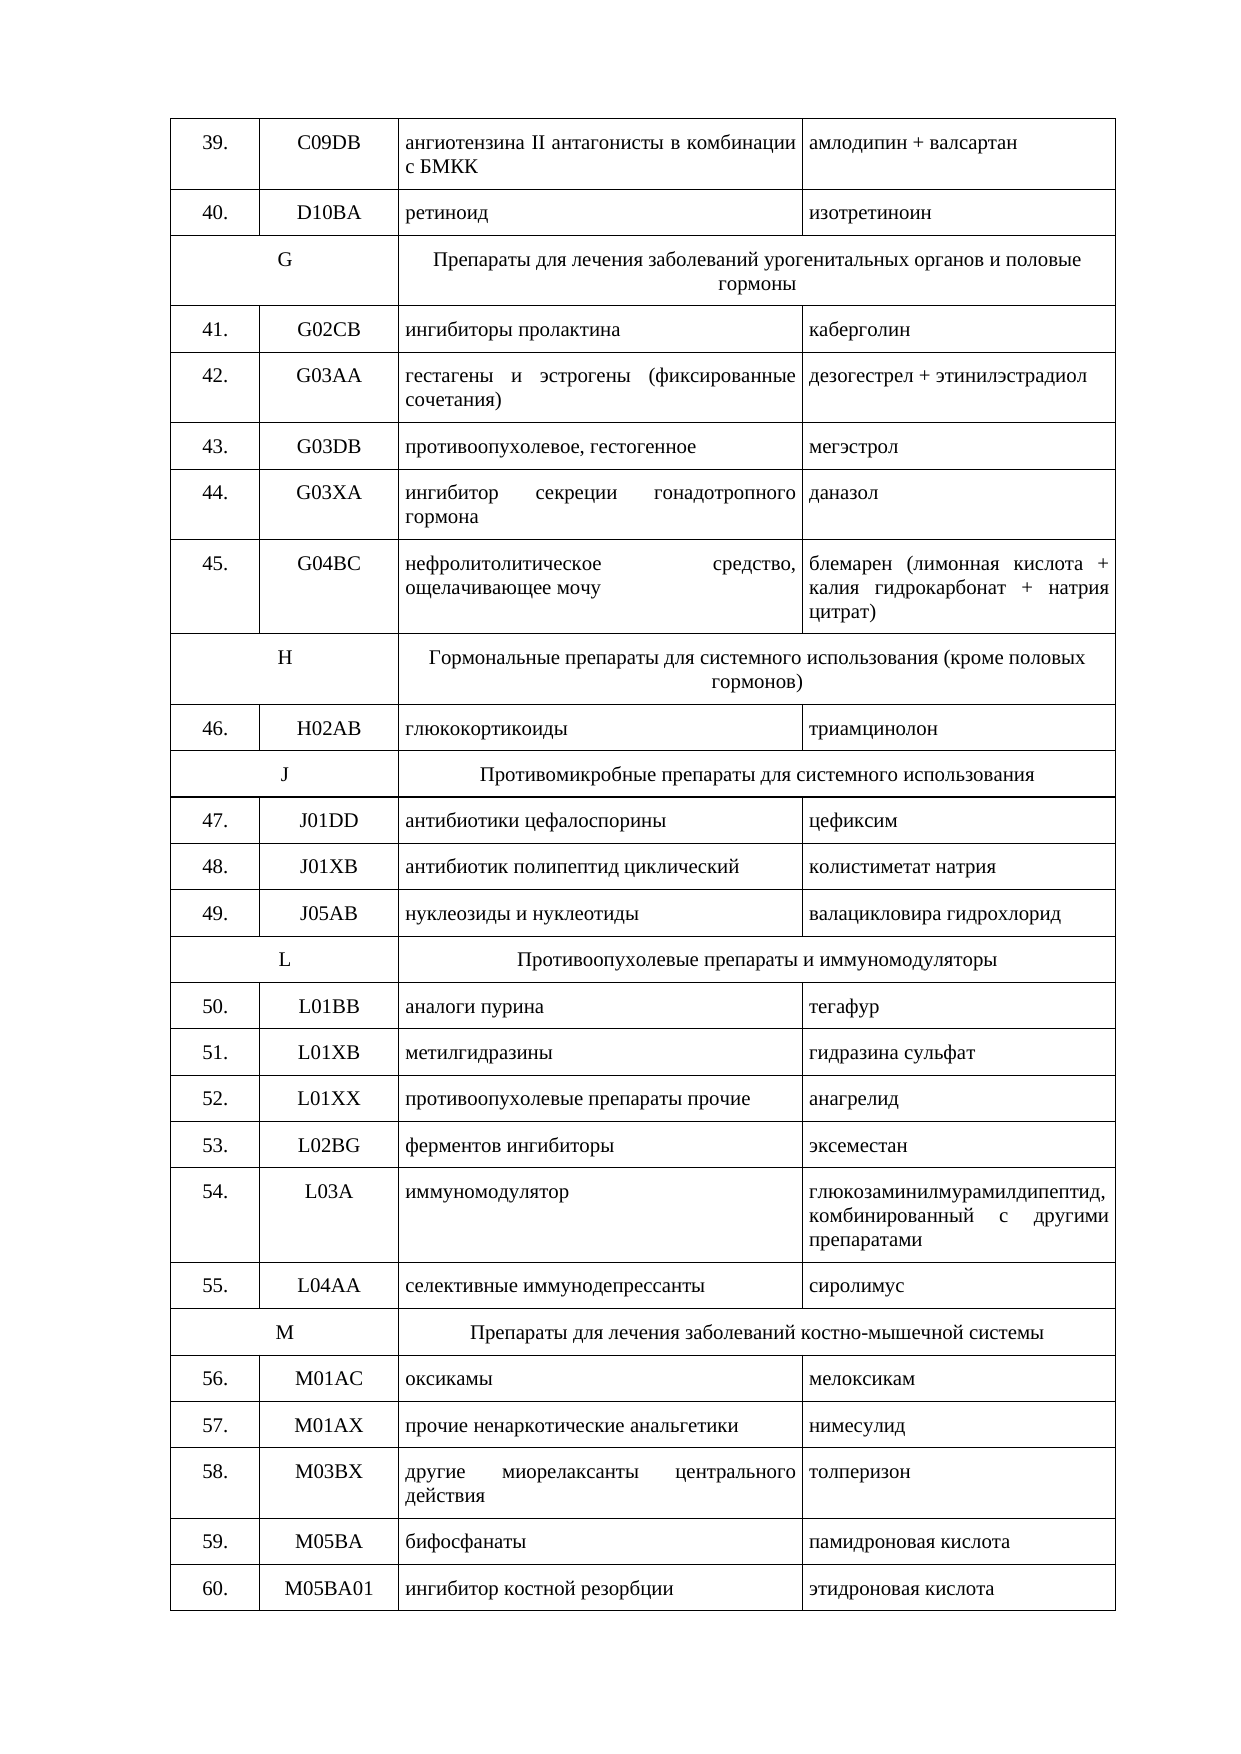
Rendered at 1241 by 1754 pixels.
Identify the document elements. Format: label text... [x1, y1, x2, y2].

table_cell тегафур [803, 983, 1115, 1028]
table_cell 52. [171, 1076, 259, 1121]
table_cell L02BG [260, 1122, 398, 1167]
table_cell 40. [171, 190, 259, 235]
table_cell J05AB [260, 890, 398, 936]
table_cell ингибиторы пролактина [399, 306, 802, 352]
table_cell гестагены и эстрогены (фиксированные сочетания) [399, 353, 802, 422]
table_cell M01AX [260, 1402, 398, 1447]
table_cell Противоопухолевые препараты и иммуномодуляторы [399, 937, 1115, 982]
table_cell G02CB [260, 306, 398, 352]
table_cell антибиотик полипептид циклический [399, 844, 802, 889]
table_cell колистиметат натрия [803, 844, 1115, 889]
table_cell L01BB [260, 983, 398, 1028]
table_cell ретиноид [399, 190, 802, 235]
table_cell G03XA [260, 470, 398, 539]
table_cell 41. [171, 306, 259, 352]
table_cell нимесулид [803, 1402, 1115, 1447]
table_cell другие миорелаксанты центрального действия [399, 1448, 802, 1518]
table_cell 47. [171, 798, 259, 843]
table_cell G03AA [260, 353, 398, 422]
table_cell каберголин [803, 306, 1115, 352]
table_cell глюкокортикоиды [399, 705, 802, 750]
table_cell C09DB [260, 119, 398, 188]
table_cell 46. [171, 705, 259, 750]
table_cell 58. [171, 1448, 259, 1518]
table_cell противоопухолевое, гестогенное [399, 423, 802, 468]
table_cell эксеместан [803, 1122, 1115, 1167]
table_cell 39. [171, 119, 259, 188]
table_cell 49. [171, 890, 259, 936]
table_cell H02AB [260, 705, 398, 750]
table_cell сиролимус [803, 1263, 1115, 1308]
table_cell триамцинолон [803, 705, 1115, 750]
table_cell мегэстрол [803, 423, 1115, 468]
table_cell 59. [171, 1519, 259, 1564]
table_cell 54. [171, 1168, 259, 1262]
table_cell изотретиноин [803, 190, 1115, 235]
table_cell валацикловира гидрохлорид [803, 890, 1115, 936]
table_cell нефролитолитическое средство, ощелачивающее мочу [399, 540, 802, 633]
table_cell ферментов ингибиторы [399, 1122, 802, 1167]
table_cell M03BX [260, 1448, 398, 1518]
table_cell оксикамы [399, 1356, 802, 1401]
table_cell 42. [171, 353, 259, 422]
table_cell M05BA01 [260, 1565, 398, 1610]
table_cell M01AC [260, 1356, 398, 1401]
table_cell блемарен (лимонная кислота + калия гидрокарбонат + натрия цитрат) [803, 540, 1115, 633]
table_cell G [171, 236, 398, 305]
table_cell 60. [171, 1565, 259, 1610]
table_cell ангиотензина II антагонисты в комбинации с БМКК [399, 119, 802, 188]
table_cell метилгидразины [399, 1029, 802, 1074]
table_cell иммуномодулятор [399, 1168, 802, 1262]
table_cell D10BA [260, 190, 398, 235]
table_cell J [171, 751, 398, 796]
table_cell M [171, 1309, 398, 1354]
table_cell H [171, 634, 398, 704]
table_cell L03A [260, 1168, 398, 1262]
table_cell Противомикробные препараты для системного использования [399, 751, 1115, 796]
table_cell G03DB [260, 423, 398, 468]
table_cell L01XB [260, 1029, 398, 1074]
table_cell бифосфанаты [399, 1519, 802, 1564]
table_cell L [171, 937, 398, 982]
table_cell Препараты для лечения заболеваний костно-мышечной системы [399, 1309, 1115, 1354]
table_cell Гормональные препараты для системного использования (кроме половых гормонов) [399, 634, 1115, 704]
table_cell нуклеозиды и нуклеотиды [399, 890, 802, 936]
table_cell даназол [803, 470, 1115, 539]
table_cell 43. [171, 423, 259, 468]
table_cell J01DD [260, 798, 398, 843]
table_cell 44. [171, 470, 259, 539]
table_cell амлодипин + валсартан [803, 119, 1115, 188]
table_cell M05BA [260, 1519, 398, 1564]
table_cell этидроновая кислота [803, 1565, 1115, 1610]
table_cell аналоги пурина [399, 983, 802, 1028]
table_cell L01XX [260, 1076, 398, 1121]
table_cell ингибитор секреции гонадотропного гормона [399, 470, 802, 539]
table_cell Препараты для лечения заболеваний урогенитальных органов и половые гормоны [399, 236, 1115, 305]
table_cell 45. [171, 540, 259, 633]
table_cell J01ХB [260, 844, 398, 889]
table_cell мелоксикам [803, 1356, 1115, 1401]
table_cell 55. [171, 1263, 259, 1308]
table_cell цефиксим [803, 798, 1115, 843]
table_cell глюкозаминилмурамилдипептид, комбинированный с другими препаратами [803, 1168, 1115, 1262]
table_cell 53. [171, 1122, 259, 1167]
table_cell толперизон [803, 1448, 1115, 1518]
table_cell антибиотики цефалоспорины [399, 798, 802, 843]
table_cell 48. [171, 844, 259, 889]
table_cell гидразина сульфат [803, 1029, 1115, 1074]
table_cell селективные иммунодепрессанты [399, 1263, 802, 1308]
table_cell 51. [171, 1029, 259, 1074]
table_cell ингибитор костной резорбции [399, 1565, 802, 1610]
table_cell 50. [171, 983, 259, 1028]
table_cell 57. [171, 1402, 259, 1447]
table_cell дезогестрел + этинилэстрадиол [803, 353, 1115, 422]
table_cell анагрелид [803, 1076, 1115, 1121]
table_cell прочие ненаркотические анальгетики [399, 1402, 802, 1447]
table_cell памидроновая кислота [803, 1519, 1115, 1564]
table_cell L04AA [260, 1263, 398, 1308]
table_cell 56. [171, 1356, 259, 1401]
table_cell противоопухолевые препараты прочие [399, 1076, 802, 1121]
table_cell G04BC [260, 540, 398, 633]
